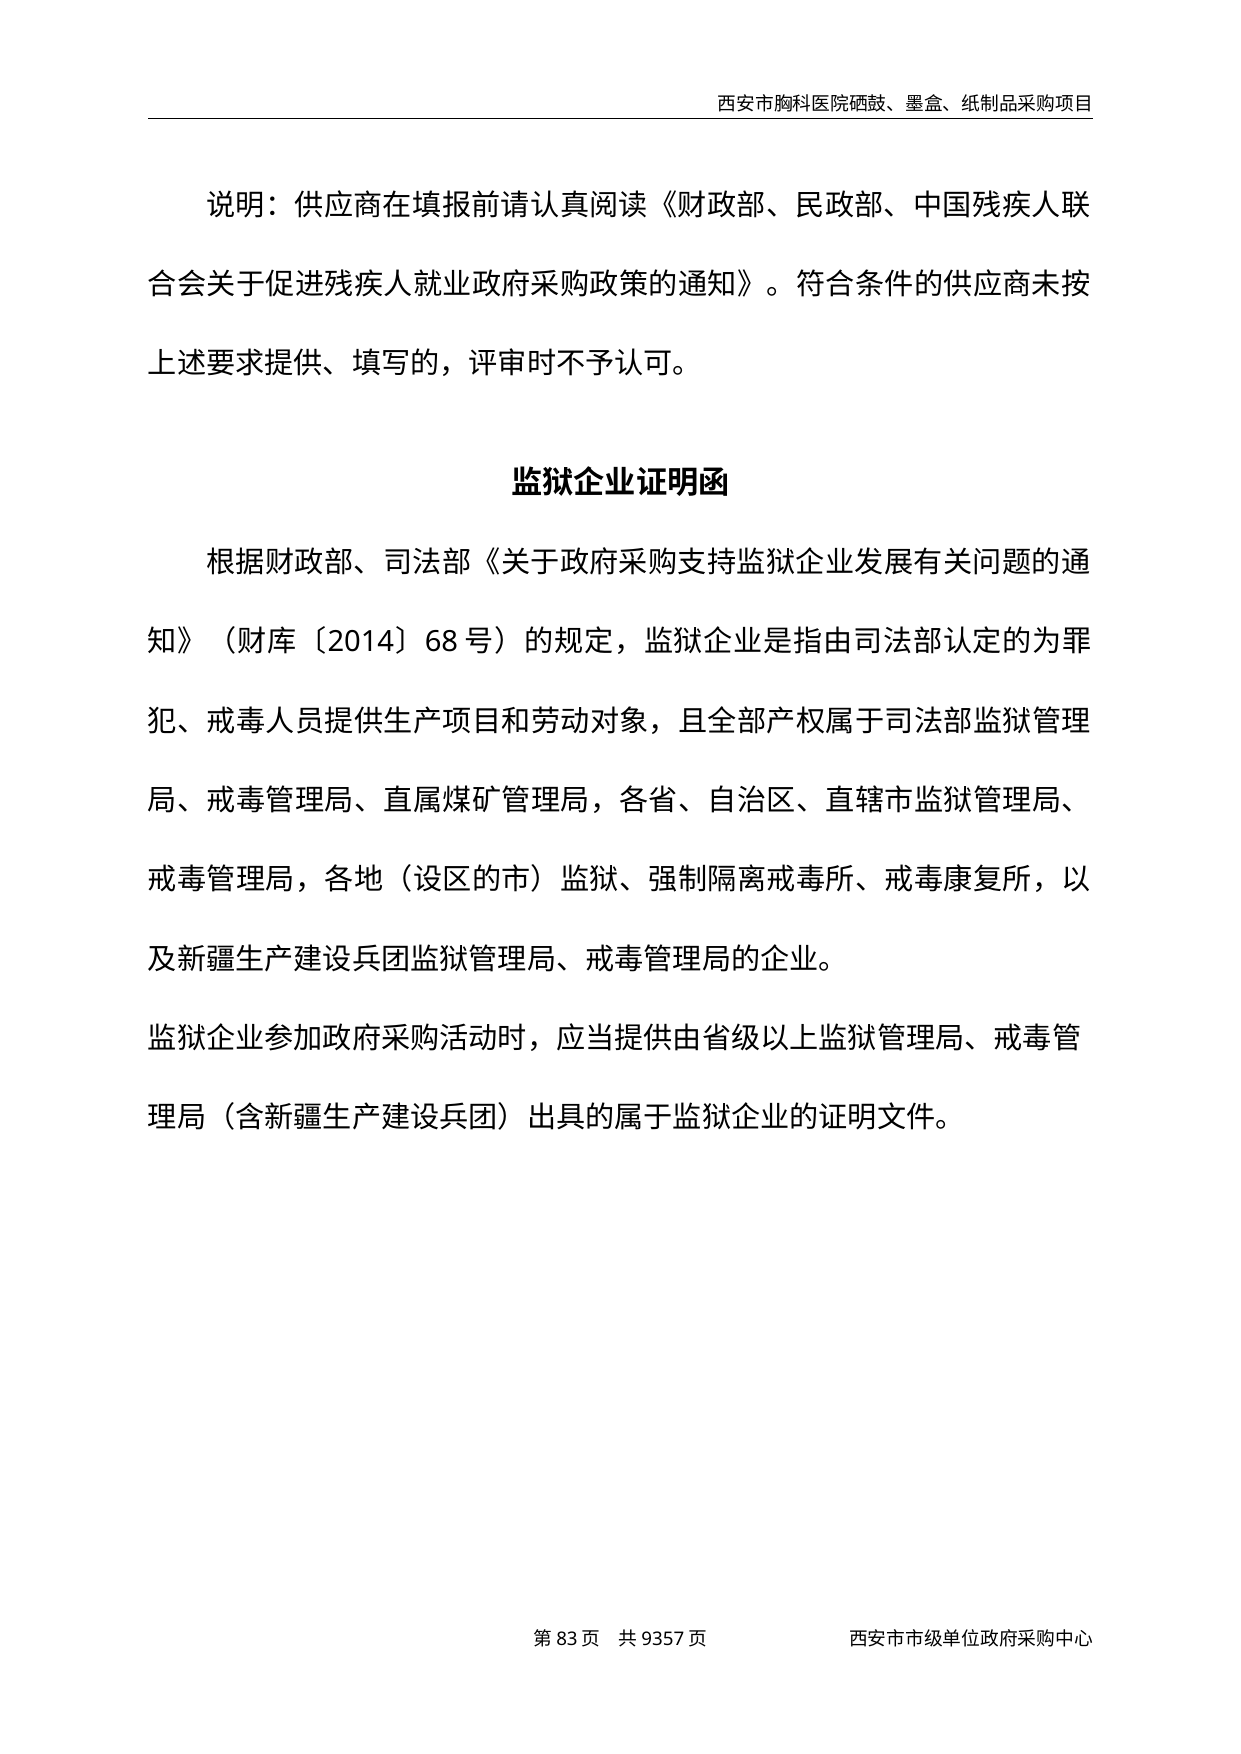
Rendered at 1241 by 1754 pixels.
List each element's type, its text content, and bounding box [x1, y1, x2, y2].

text 根据财政部、司法部《关于政府采购支持监狱企业发展有关问题的通知》（财库〔2014〕68号）的规定，监狱企业是指由司法部认定的为罪犯、戒毒人员提供生产项目和劳动对象，且全部产权属于司法部监狱管理局、戒毒管理局、直属煤矿管理局，各省、自治区、直辖市监狱管理局、戒毒管理局，各地（设区的市）监狱、强制隔离戒毒所、戒毒康复所，以及新疆生产建设兵团监狱管理局、戒毒管理局的企业。 [148, 520, 1093, 996]
text 监狱企业参加政府采购活动时，应当提供由省级以上监狱管理局、戒毒管理局（含新疆生产建设兵团）出具的属于监狱企业的证明文件。 [148, 996, 1093, 1155]
text 说明：供应商在填报前请认真阅读《财政部、民政部、中国残疾人联合会关于促进残疾人就业政府采购政策的通知》。符合条件的供应商未按上述要求提供、填写的，评审时不予认可。 [148, 163, 1093, 401]
text 监狱企业证明函 [148, 440, 1093, 520]
